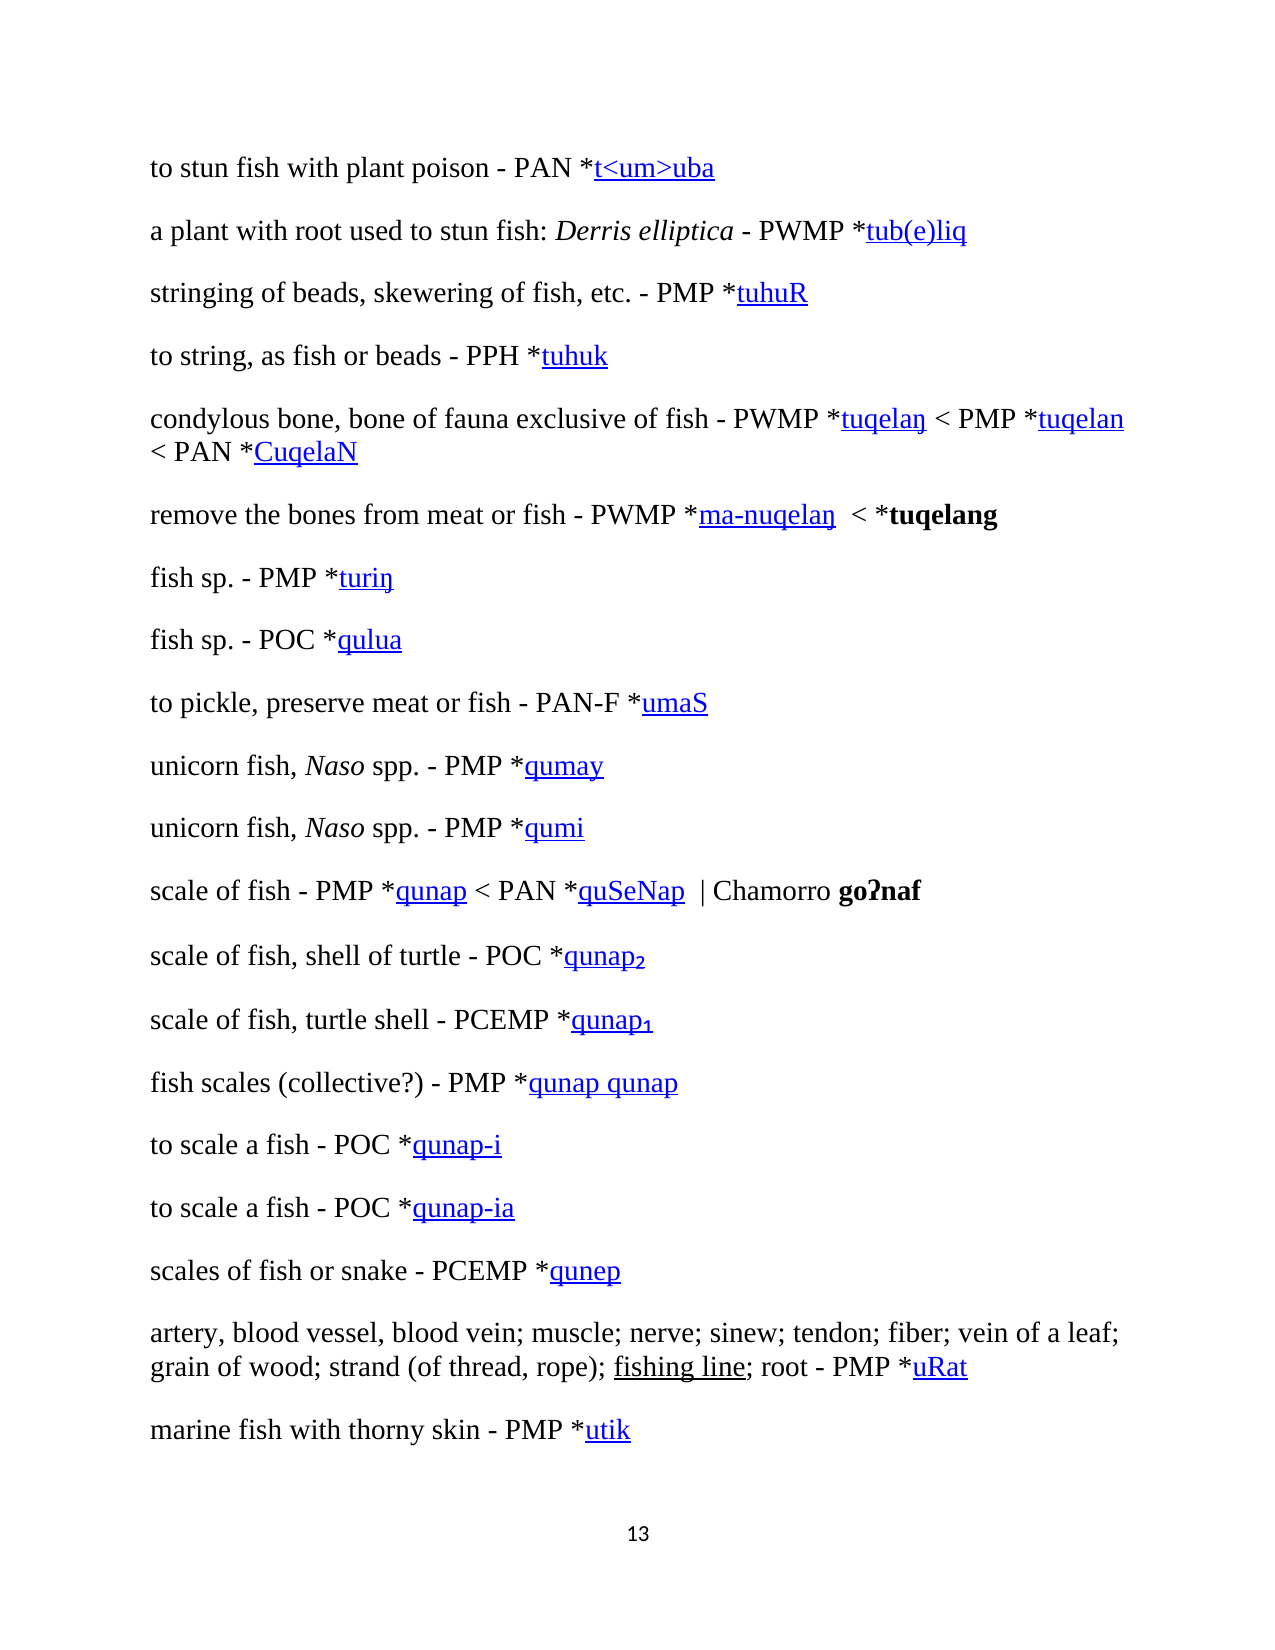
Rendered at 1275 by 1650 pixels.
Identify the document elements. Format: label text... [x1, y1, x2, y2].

text unicorn fish, Naso spp. - PMP *qumay [150, 748, 1125, 781]
text stringing of beads, skewering of fish, etc. - PMP *tuhuR [150, 275, 1125, 309]
text remove the bones from meat or fish - PWMP *ma-nuqelaŋ < *tuqelang [150, 497, 1125, 531]
text fish sp. - PMP *turiŋ [150, 560, 1125, 593]
text condylous bone, bone of fauna exclusive of fish - PWMP *tuqelaŋ < PMP *tuqelan < PAN *CuqelaN [150, 401, 1125, 468]
text fish sp. - POC *qulua [150, 622, 1125, 656]
text scale of fish, shell of turtle - POC *qunap₂ [150, 936, 1125, 971]
text scale of fish - PMP *qunap < PAN *quSeNap | Chamorro goʔnaf [150, 873, 1125, 907]
text unicorn fish, Naso spp. - PMP *qumi [150, 811, 1125, 844]
text to string, as fish or beads - PPH *tuhuk [150, 338, 1125, 372]
text to scale a fish - POC *qunap-ia [150, 1190, 1125, 1224]
text a plant with root used to stun fish: Derris elliptica - PWMP *tub(e)liq [150, 213, 1125, 246]
text scale of fish, turtle shell - PCEMP *qunap₁ [150, 1000, 1125, 1036]
text fish scales (collective?) - PMP *qunap qunap [150, 1065, 1125, 1098]
text artery, blood vessel, blood vein; muscle; nerve; sinew; tendon; fiber; vein of a leaf; grain of wood; strand (of thread, rope); fishing line; root - PMP *uRat [150, 1316, 1125, 1383]
text to pickle, preserve meat or fish - PAN-F *umaS [150, 685, 1125, 719]
text to scale a fish - POC *qunap-i [150, 1127, 1125, 1161]
text marine fish with thorny skin - PMP *utik [150, 1412, 1125, 1445]
text to stun fish with plant poison - PAN *t<um>uba [150, 150, 1125, 183]
text scales of fish or snake - PCEMP *qunep [150, 1253, 1125, 1286]
